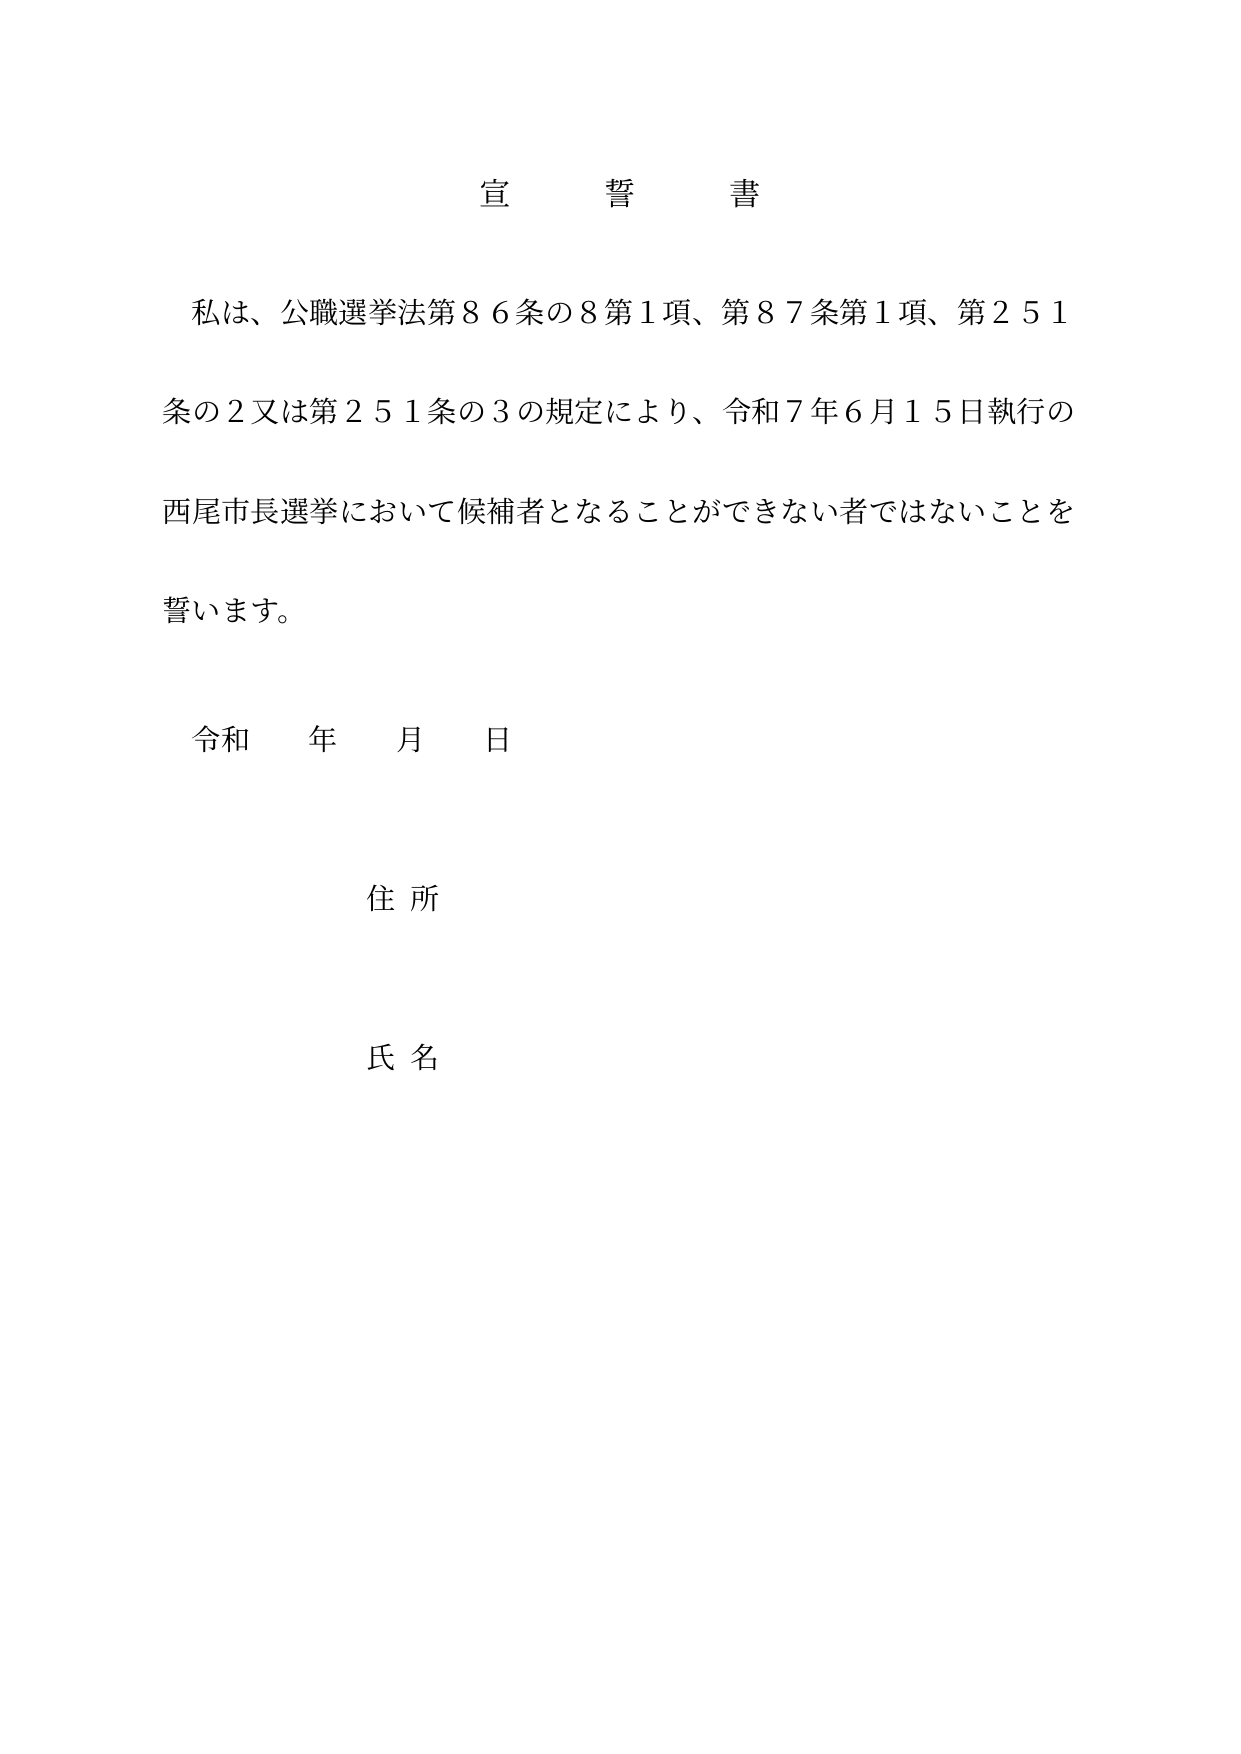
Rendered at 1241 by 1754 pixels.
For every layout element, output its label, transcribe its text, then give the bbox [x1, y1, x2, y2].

text 氏 名 [162, 1016, 1078, 1095]
text 私は、公職選挙法第８６条の８第１項、第８７条第１項、第２５１条の２又は第２５１条の３の規定により、令和７年６月１５日執行の西尾市長選挙において候補者となることができない者ではないことを誓います。 [162, 271, 1078, 648]
text 令和 年 月 日 [162, 698, 1078, 778]
text 宣 誓 書 [162, 152, 1078, 232]
text 住 所 [162, 857, 1078, 937]
